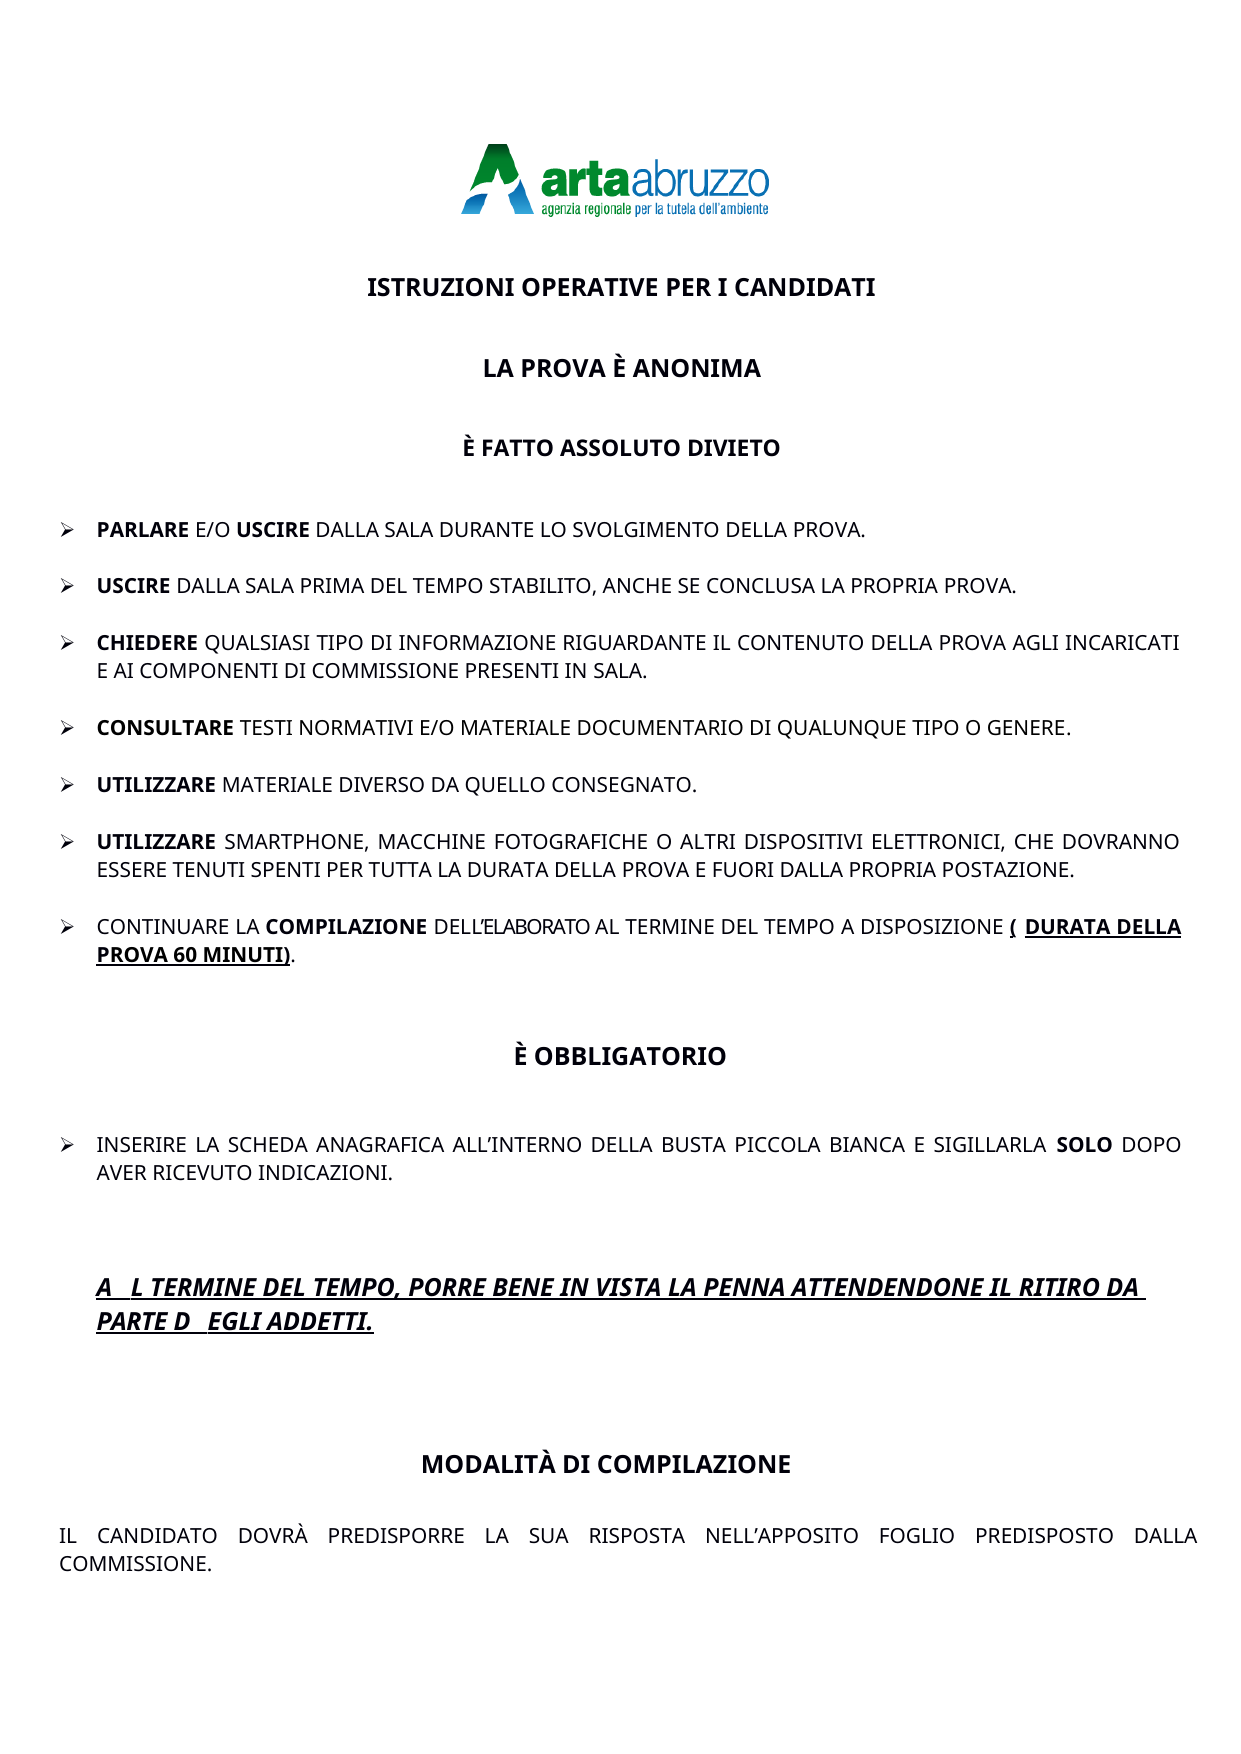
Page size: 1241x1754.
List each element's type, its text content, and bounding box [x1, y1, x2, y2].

text A L TERMINE DEL TEMPO, PORRE BENE IN VISTA LA PENNA ATTENDENDONE IL RITIRO DA PARTE D EGLI ADDETTI. [96, 1269, 1181, 1337]
list CONTINUARE LA COMPILAZIONE DELL’ELABORATO AL TERMINE DEL TEMPO A DISPOSIZIONE ( DURATA DELLA PROVA 60 MINUTI). [59, 912, 1181, 969]
subtitle È OBBLIGATORIO [443, 1039, 797, 1073]
text LA PROVA È ANONIMA [46, 351, 1197, 385]
list CHIEDERE QUALSIASI TIPO DI INFORMAZIONE RIGUARDANTE IL CONTENUTO DELLA PROVA AGLI INCARICATI E AI COMPONENTI DI COMMISSIONE PRESENTI IN SALA. [59, 628, 1181, 685]
subtitle MODALITÀ DI COMPILAZIONE [46, 1447, 797, 1481]
text È FATTO ASSOLUTO DIVIETO [46, 432, 1197, 463]
picture [459, 128, 805, 231]
list INSERIRE LA SCHEDA ANAGRAFICA ALL’INTERNO DELLA BUSTA PICCOLA BIANCA E SIGILLARLA SOLO DOPO AVER RICEVUTO INDICAZIONI. [59, 1130, 1182, 1187]
text IL CANDIDATO DOVRÀ PREDISPORRE LA SUA RISPOSTA NELL’APPOSITO FOGLIO PREDISPOSTO DALLA COMMISSIONE. [59, 1521, 1198, 1578]
table_header [46, 116, 1213, 256]
list UTILIZZARE SMARTPHONE, MACCHINE FOTOGRAFICHE O ALTRI DISPOSITIVI ELETTRONICI, CHE DOVRANNO ESSERE TENUTI SPENTI PER TUTTA LA DURATA DELLA PROVA E FUORI DALLA PROPRIA POSTAZIONE. [59, 827, 1181, 884]
list PARLARE E/O USCIRE DALLA SALA DURANTE LO SVOLGIMENTO DELLA PROVA. [59, 515, 1198, 543]
list UTILIZZARE MATERIALE DIVERSO DA QUELLO CONSEGNATO. [59, 770, 1198, 798]
list USCIRE DALLA SALA PRIMA DEL TEMPO STABILITO, ANCHE SE CONCLUSA LA PROPRIA PROVA. [59, 571, 1198, 600]
list CONSULTARE TESTI NORMATIVI E/O MATERIALE DOCUMENTARIO DI QUALUNQUE TIPO O GENERE. [59, 713, 1181, 742]
text ISTRUZIONI OPERATIVE PER I CANDIDATI [46, 269, 1197, 303]
